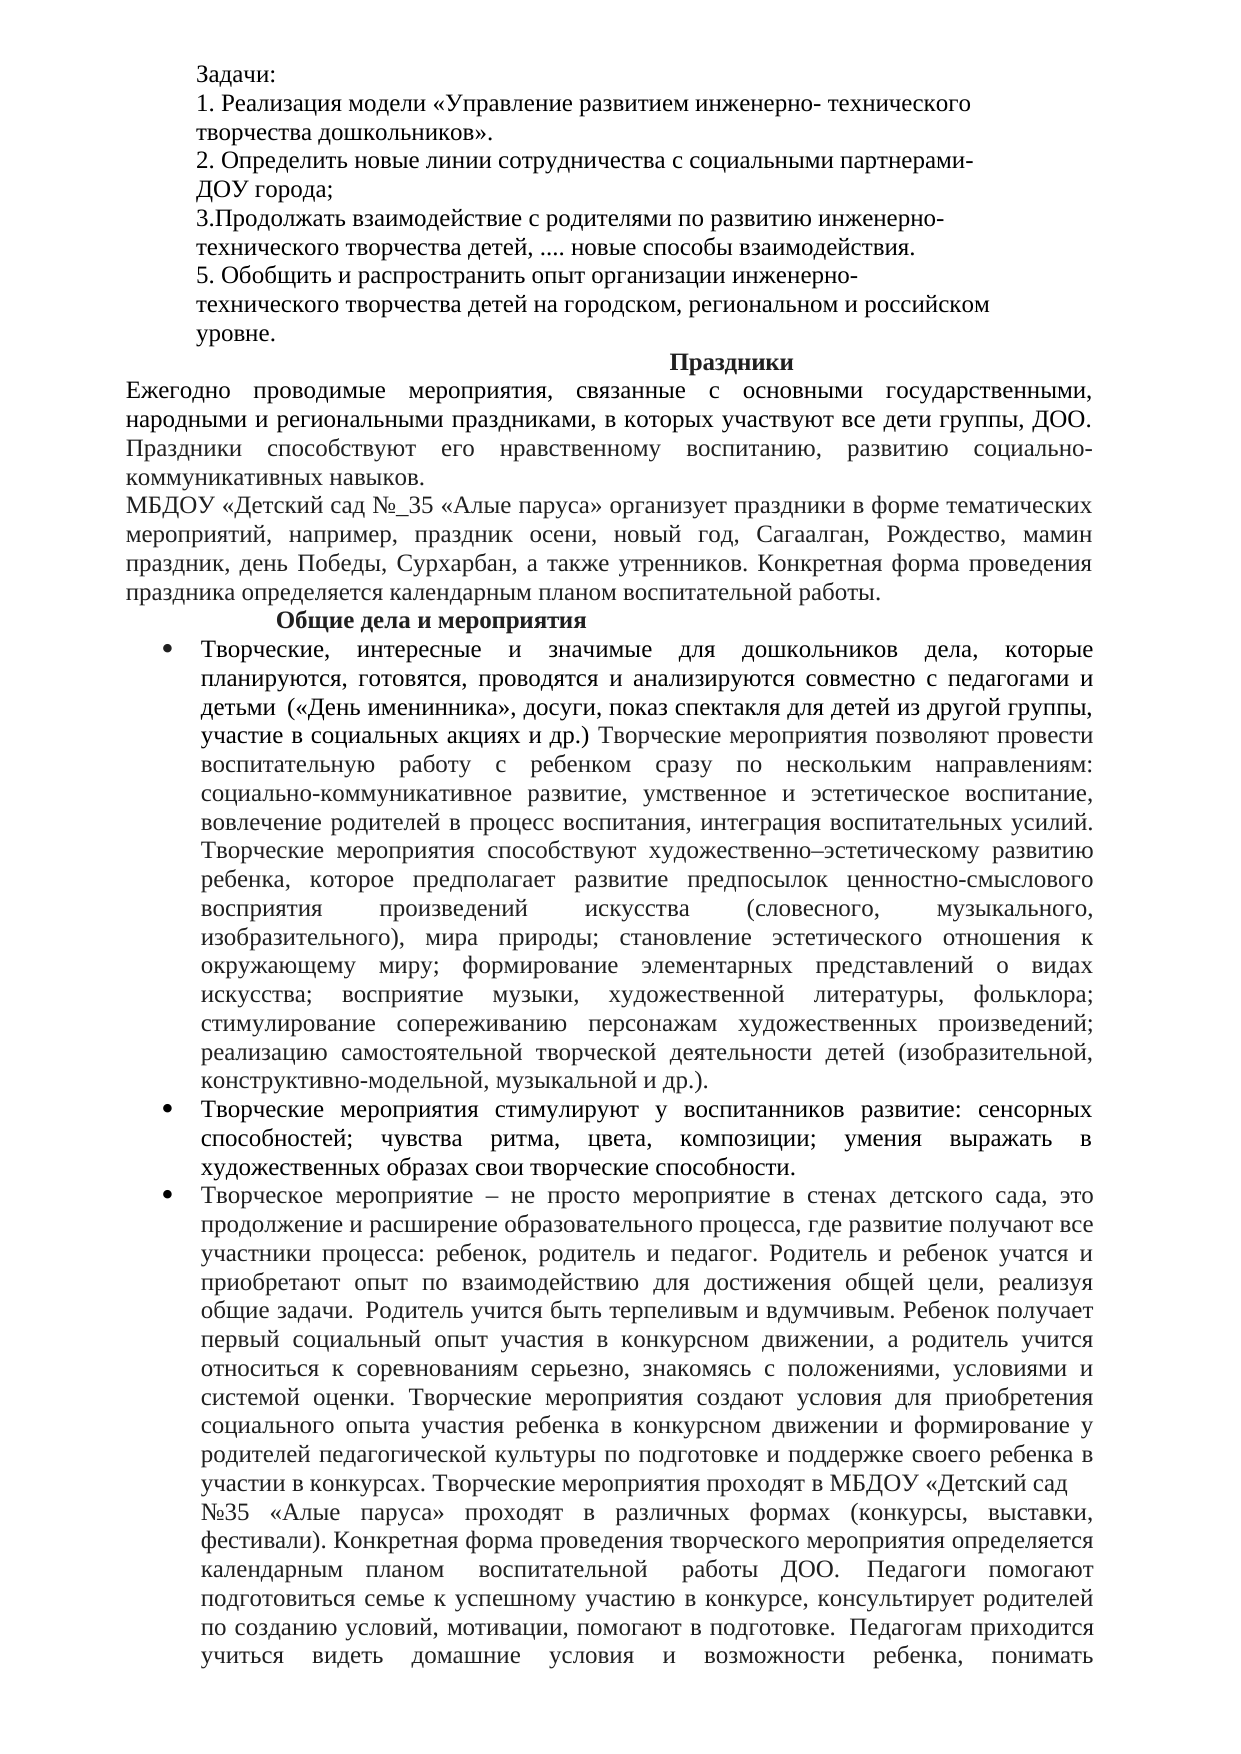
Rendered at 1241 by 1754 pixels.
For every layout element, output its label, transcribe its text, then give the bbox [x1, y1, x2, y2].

text Общие дела и мероприятия [276, 605, 1181, 634]
text МБДОУ «Детский сад №_35 «Алые паруса» организует праздники в форме тематических мероприятий, например, праздник осени, новый год, Сагаалган, Рождество, мамин праздник, день Победы, Сурхарбан, а также утренников. Конкретная форма проведения праздника определяется календарным планом воспитательной работы. [126, 490, 1093, 605]
text Праздники [282, 347, 1181, 375]
list Творческие мероприятия стимулируют у воспитанников развитие: сенсорных способностей; чувства ритма, цвета, композиции; умения выражать в художественных образах свои творческие способности. [163, 1094, 1093, 1180]
list Творческое мероприятие – не просто мероприятие в стенах детского сада, это продолжение и расширение образовательного процесса, где развитие получают все участники процесса: ребенок, родитель и педагог. Родитель и ребенок учатся и приобретают опыт по взаимодействию для достижения общей цели, реализуя общие задачи. Родитель учится быть терпеливым и вдумчивым. Ребенок получает первый социальный опыт участия в конкурсном движении, а родитель учится относиться к соревнованиям серьезно, знакомясь с положениями, условиями и системой оценки. Творческие мероприятия создают условия для приобретения социального опыта участия ребенка в конкурсном движении и формирование у родителей педагогической культуры по подготовке и поддержке своего ребенка в участии в конкурсах. Творческие мероприятия проходят в МБДОУ «Детский сад [163, 1180, 1094, 1497]
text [201, 1497, 1094, 1669]
text Ежегодно проводимые мероприятия, связанные с основными государственными, народными и региональными праздниками, в которых участвуют все дети группы, ДОО. Праздники способствуют его нравственному воспитанию, развитию социально-коммуникативных навыков. [126, 375, 1093, 490]
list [158, 59, 1046, 347]
list Творческие, интересные и значимые для дошкольников дела, которые планируются, готовятся, проводятся и анализируются совместно с педагогами и детьми («День именинника», досуги, показ спектакля для детей из другой группы, участие в социальных акциях и др.) Творческие мероприятия позволяют провести воспитательную работу с ребенком сразу по нескольким направлениям: социально-коммуникативное развитие, умственное и эстетическое воспитание, вовлечение родителей в процесс воспитания, интеграция воспитательных усилий. Творческие мероприятия способствуют художественно–эстетическому развитию ребенка, которое предполагает развитие предпосылок ценностно-смыслового восприятия произведений искусства (словесного, музыкального, изобразительного), мира природы; становление эстетического отношения к окружающему миру; формирование элементарных представлений о видах искусства; восприятие музыки, художественной литературы, фольклора; стимулирование сопереживанию персонажам художественных произведений; реализацию самостоятельной творческой деятельности детей (изобразительной, конструктивно-модельной, музыкальной и др.). [163, 634, 1094, 1094]
